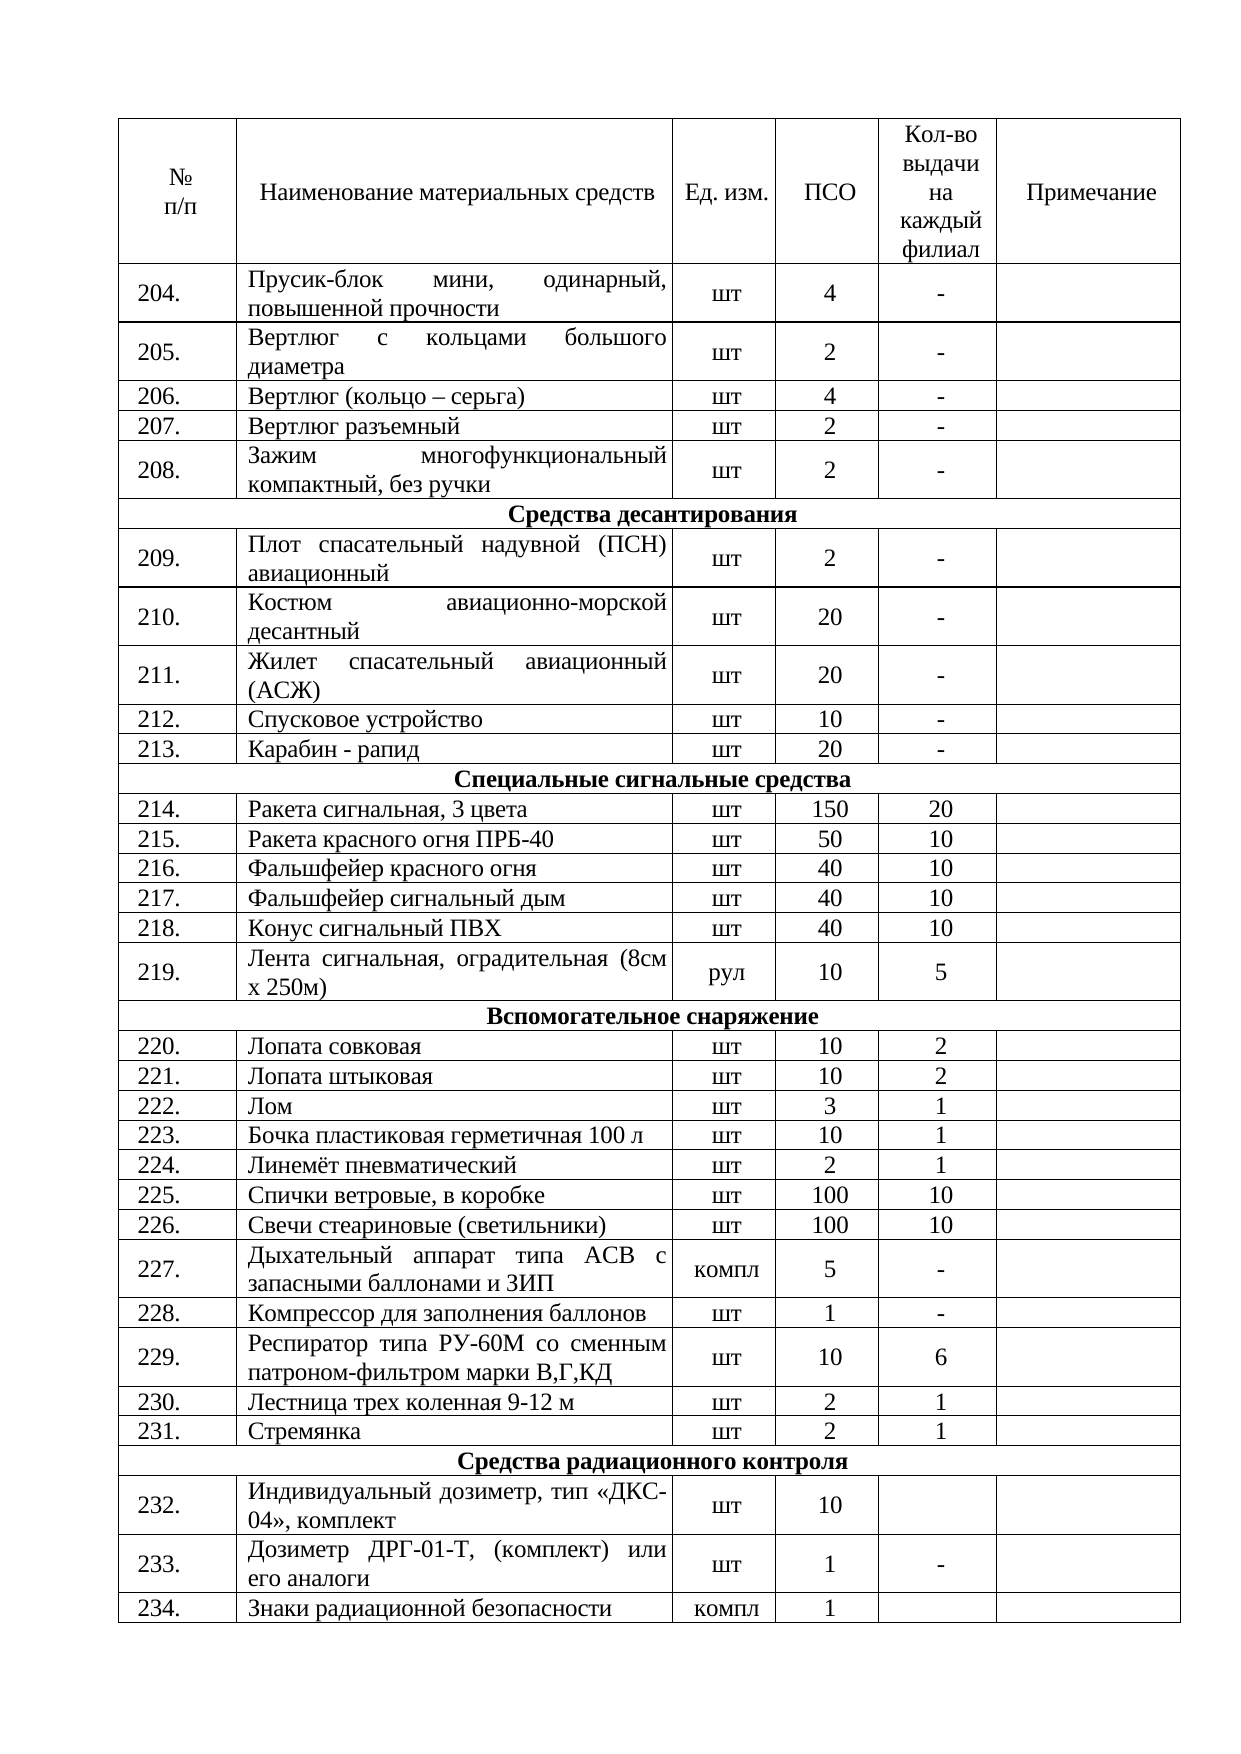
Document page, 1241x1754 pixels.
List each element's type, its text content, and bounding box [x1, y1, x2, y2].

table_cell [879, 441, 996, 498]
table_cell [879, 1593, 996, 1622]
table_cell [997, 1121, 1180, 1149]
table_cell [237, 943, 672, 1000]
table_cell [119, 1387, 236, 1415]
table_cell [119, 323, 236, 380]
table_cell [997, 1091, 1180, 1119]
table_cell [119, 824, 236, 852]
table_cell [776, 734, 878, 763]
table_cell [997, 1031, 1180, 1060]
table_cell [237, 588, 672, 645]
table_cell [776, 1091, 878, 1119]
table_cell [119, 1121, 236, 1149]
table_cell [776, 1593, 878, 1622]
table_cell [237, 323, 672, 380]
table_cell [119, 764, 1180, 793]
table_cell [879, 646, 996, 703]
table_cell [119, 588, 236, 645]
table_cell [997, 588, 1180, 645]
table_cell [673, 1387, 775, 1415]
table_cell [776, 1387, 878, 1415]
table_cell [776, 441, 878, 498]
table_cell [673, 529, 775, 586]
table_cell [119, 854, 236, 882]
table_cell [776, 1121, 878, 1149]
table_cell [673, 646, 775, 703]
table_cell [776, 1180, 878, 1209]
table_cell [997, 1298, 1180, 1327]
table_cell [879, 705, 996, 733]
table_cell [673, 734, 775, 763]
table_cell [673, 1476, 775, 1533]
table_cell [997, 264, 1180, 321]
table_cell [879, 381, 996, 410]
table_header Ед. изм. [673, 119, 775, 263]
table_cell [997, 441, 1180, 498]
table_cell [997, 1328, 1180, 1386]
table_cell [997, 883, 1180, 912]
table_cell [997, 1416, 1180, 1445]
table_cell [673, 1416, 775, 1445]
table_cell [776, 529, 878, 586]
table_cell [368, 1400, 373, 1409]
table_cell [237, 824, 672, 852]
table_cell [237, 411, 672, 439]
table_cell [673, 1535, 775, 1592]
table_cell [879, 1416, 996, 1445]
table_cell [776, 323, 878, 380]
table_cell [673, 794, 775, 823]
table_header Наименование материальных средств [237, 119, 672, 263]
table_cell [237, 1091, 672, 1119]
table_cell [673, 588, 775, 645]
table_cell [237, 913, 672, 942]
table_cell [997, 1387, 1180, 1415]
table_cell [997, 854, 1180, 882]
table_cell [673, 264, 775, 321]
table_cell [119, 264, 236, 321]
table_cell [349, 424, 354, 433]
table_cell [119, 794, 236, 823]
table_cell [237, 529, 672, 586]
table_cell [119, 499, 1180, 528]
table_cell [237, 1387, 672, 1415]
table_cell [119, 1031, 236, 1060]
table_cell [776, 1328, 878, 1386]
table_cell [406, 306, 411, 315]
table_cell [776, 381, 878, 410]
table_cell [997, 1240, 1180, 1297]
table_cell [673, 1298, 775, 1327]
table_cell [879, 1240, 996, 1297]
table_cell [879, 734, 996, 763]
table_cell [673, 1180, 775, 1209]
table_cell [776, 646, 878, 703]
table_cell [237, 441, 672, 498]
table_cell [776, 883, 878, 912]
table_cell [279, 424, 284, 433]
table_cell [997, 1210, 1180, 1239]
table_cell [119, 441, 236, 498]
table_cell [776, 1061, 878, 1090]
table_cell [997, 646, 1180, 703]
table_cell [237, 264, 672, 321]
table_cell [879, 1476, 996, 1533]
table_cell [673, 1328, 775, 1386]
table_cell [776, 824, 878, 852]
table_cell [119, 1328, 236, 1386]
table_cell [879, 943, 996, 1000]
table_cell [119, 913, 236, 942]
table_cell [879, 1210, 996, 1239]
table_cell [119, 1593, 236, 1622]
table_header Кол-во выдачи на каждый филиал [879, 119, 996, 263]
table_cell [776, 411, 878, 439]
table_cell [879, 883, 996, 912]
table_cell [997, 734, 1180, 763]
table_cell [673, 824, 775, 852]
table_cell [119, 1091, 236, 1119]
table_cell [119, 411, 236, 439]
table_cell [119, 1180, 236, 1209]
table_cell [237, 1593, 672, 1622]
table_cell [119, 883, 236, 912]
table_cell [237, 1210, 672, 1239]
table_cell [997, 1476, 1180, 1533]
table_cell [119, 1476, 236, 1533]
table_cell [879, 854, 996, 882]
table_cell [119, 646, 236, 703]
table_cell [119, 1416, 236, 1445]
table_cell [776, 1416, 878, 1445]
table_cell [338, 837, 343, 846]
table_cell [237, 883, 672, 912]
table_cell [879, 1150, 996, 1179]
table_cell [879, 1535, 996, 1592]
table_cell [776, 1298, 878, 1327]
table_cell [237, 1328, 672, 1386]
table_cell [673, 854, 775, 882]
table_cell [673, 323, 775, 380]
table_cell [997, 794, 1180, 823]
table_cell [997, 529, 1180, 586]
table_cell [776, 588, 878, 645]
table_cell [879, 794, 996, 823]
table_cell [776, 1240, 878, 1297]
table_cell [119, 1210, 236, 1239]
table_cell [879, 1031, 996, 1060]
table_header ПСО [776, 119, 878, 263]
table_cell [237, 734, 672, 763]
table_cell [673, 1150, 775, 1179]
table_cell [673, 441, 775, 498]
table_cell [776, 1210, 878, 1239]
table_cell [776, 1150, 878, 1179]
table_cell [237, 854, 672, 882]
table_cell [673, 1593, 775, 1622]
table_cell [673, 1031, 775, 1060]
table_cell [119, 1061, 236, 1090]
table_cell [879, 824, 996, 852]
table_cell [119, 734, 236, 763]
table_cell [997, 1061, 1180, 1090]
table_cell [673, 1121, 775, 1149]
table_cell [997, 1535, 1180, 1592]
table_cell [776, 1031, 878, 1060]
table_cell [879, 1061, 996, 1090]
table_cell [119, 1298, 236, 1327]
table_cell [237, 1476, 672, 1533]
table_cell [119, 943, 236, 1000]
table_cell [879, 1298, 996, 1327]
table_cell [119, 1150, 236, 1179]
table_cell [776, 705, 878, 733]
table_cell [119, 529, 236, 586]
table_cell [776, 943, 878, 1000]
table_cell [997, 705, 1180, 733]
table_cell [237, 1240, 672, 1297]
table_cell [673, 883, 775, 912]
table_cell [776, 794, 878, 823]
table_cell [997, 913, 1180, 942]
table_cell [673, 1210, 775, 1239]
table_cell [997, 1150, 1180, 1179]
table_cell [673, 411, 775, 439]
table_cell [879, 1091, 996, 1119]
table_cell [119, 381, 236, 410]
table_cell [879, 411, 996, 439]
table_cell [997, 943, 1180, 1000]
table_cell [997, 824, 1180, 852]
table_header № п/п [119, 119, 236, 263]
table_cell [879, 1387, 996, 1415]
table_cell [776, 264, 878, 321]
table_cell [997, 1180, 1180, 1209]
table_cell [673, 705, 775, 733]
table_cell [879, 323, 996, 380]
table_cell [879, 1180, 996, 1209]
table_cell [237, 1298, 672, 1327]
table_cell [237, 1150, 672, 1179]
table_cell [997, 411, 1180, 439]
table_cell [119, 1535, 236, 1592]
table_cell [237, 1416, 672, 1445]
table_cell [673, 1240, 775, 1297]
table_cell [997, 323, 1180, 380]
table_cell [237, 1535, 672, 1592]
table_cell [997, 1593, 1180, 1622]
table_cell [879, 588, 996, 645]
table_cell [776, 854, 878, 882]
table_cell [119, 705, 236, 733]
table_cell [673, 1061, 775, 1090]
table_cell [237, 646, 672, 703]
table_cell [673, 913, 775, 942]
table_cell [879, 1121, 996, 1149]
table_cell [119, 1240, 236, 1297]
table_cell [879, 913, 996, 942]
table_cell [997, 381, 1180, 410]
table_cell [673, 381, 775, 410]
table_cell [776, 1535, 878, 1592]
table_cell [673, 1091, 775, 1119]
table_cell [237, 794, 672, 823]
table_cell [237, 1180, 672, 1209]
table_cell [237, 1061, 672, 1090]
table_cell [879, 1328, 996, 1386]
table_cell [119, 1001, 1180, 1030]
table_header Примечание [997, 119, 1180, 263]
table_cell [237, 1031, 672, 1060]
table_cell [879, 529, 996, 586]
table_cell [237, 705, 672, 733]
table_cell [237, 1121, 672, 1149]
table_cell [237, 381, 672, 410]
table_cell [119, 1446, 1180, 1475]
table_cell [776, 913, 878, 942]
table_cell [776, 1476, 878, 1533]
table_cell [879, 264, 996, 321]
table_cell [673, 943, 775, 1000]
